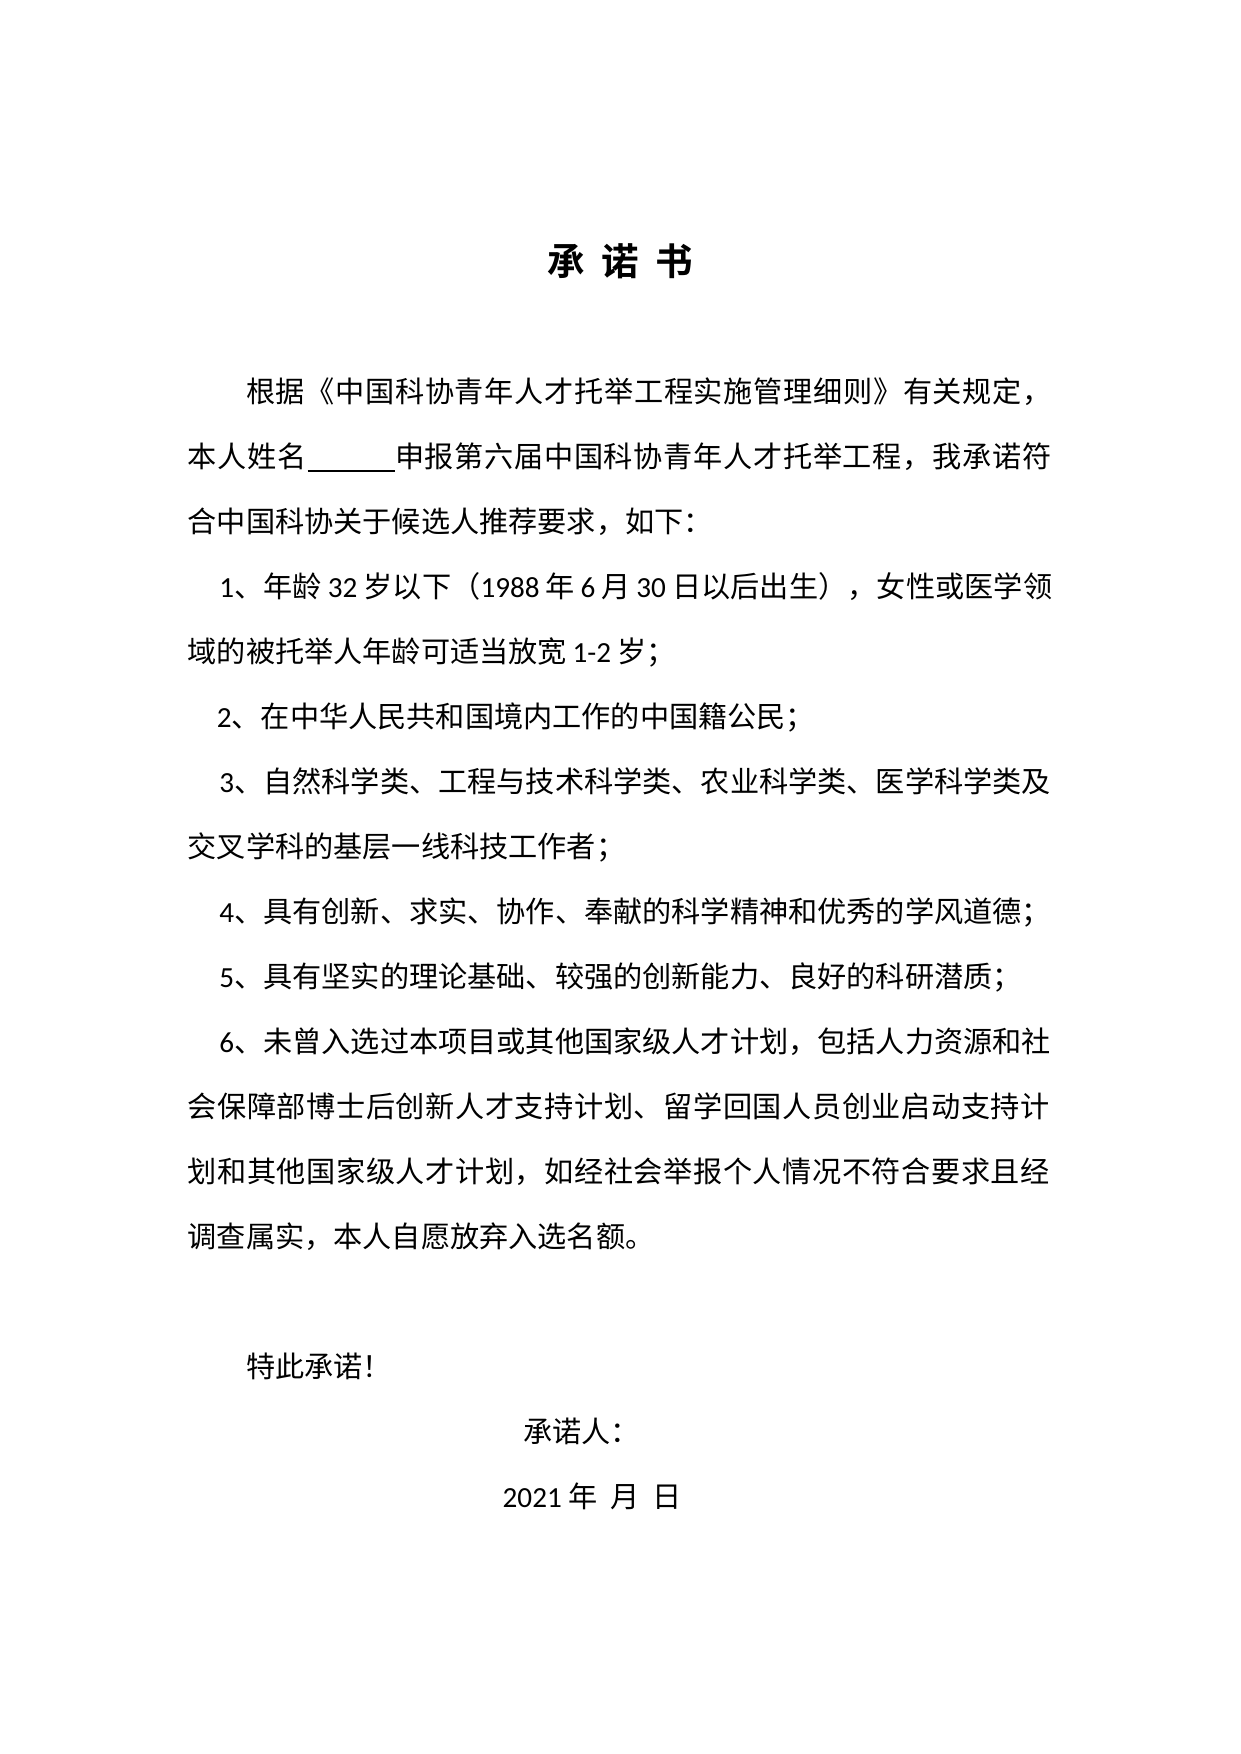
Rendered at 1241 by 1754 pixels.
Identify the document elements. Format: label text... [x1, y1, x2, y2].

text 3、自然科学类、工程与技术科学类、农业科学类、医学科学类及交叉学科的基层一线科技工作者； [187, 747, 1053, 877]
text 2021年 月 日 [187, 1462, 1053, 1527]
text 5、具有坚实的理论基础、较强的创新能力、良好的科研潜质； [187, 942, 1053, 1007]
text 2、在中华人民共和国境内工作的中国籍公民； [187, 682, 1053, 747]
text 特此承诺！ [187, 1332, 1053, 1397]
text 根据《中国科协青年人才托举工程实施管理细则》有关规定，本人姓名 申报第六届中国科协青年人才托举工程，我承诺符合中国科协关于候选人推荐要求，如下： [187, 357, 1053, 552]
text 承诺人： [187, 1397, 1053, 1462]
text 承 诺 书 [187, 227, 1053, 292]
text 6、未曾入选过本项目或其他国家级人才计划，包括人力资源和社会保障部博士后创新人才支持计划、留学回国人员创业启动支持计划和其他国家级人才计划，如经社会举报个人情况不符合要求且经调查属实，本人自愿放弃入选名额。 [187, 1007, 1053, 1267]
text 4、具有创新、求实、协作、奉献的科学精神和优秀的学风道德； [187, 877, 1053, 942]
text 1、年龄32岁以下（1988年6月30日以后出生），女性或医学领域的被托举人年龄可适当放宽1-2岁； [187, 552, 1053, 682]
